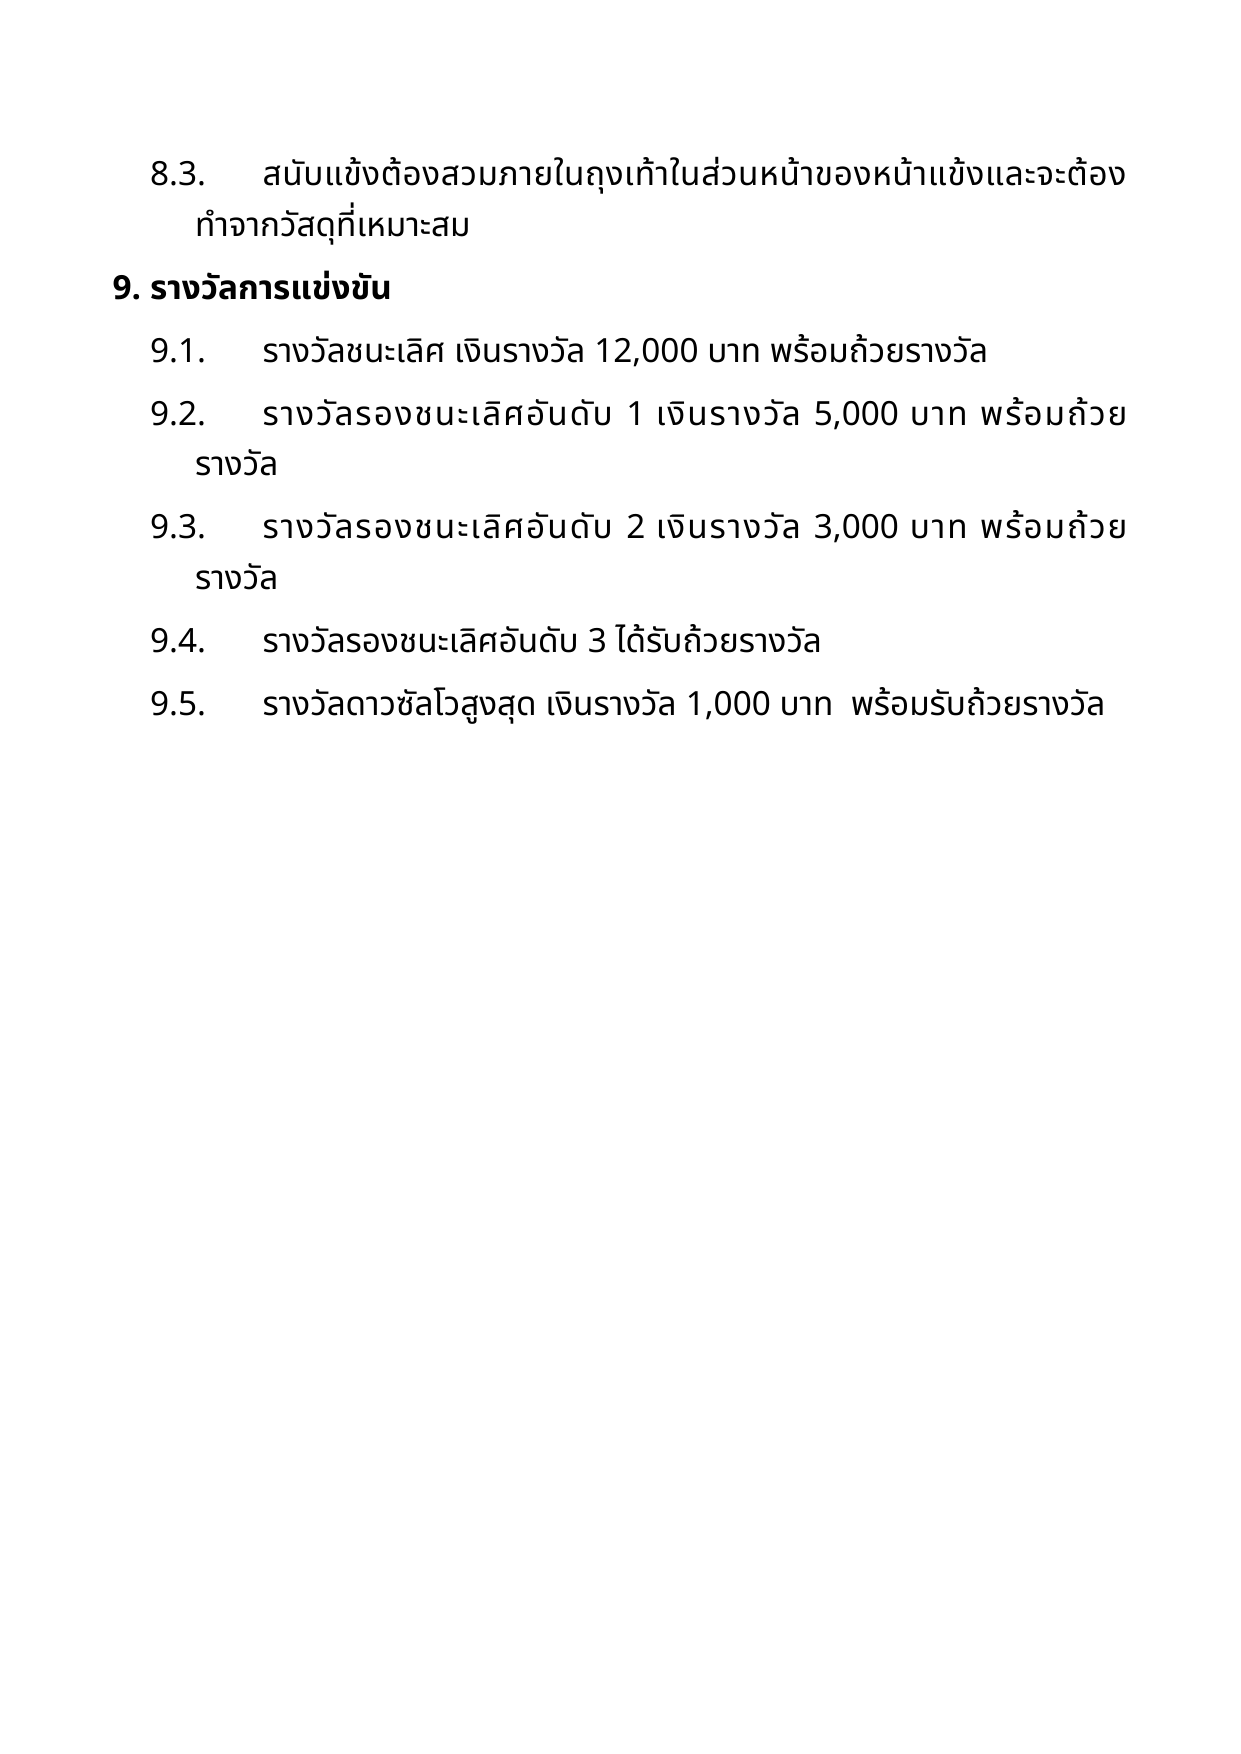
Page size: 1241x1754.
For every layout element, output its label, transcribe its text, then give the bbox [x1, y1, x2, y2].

list รางวัลการแข่งขัน [112, 263, 1128, 314]
list รางวัลรองชนะเลิศอันดับ 2 เงินรางวัล 3,000 บาท พร้อมถ้วยรางวัล [150, 503, 1128, 604]
list สนับแข้งต้องสวมภายในถุงเท้าในส่วนหน้าของหน้าแข้งและจะต้องทำจากวัสดุที่เหมาะสม [150, 150, 1128, 251]
list รางวัลรองชนะเลิศอันดับ 1 เงินรางวัล 5,000 บาท พร้อมถ้วยรางวัล [150, 390, 1128, 491]
list รางวัลดาวซัลโวสูงสุด เงินรางวัล 1,000 บาท พร้อมรับถ้วยรางวัล [150, 680, 1128, 731]
list รางวัลรองชนะเลิศอันดับ 3 ได้รับถ้วยรางวัล [150, 617, 1128, 667]
list รางวัลชนะเลิศ เงินรางวัล 12,000 บาท พร้อมถ้วยรางวัล [150, 327, 1128, 377]
